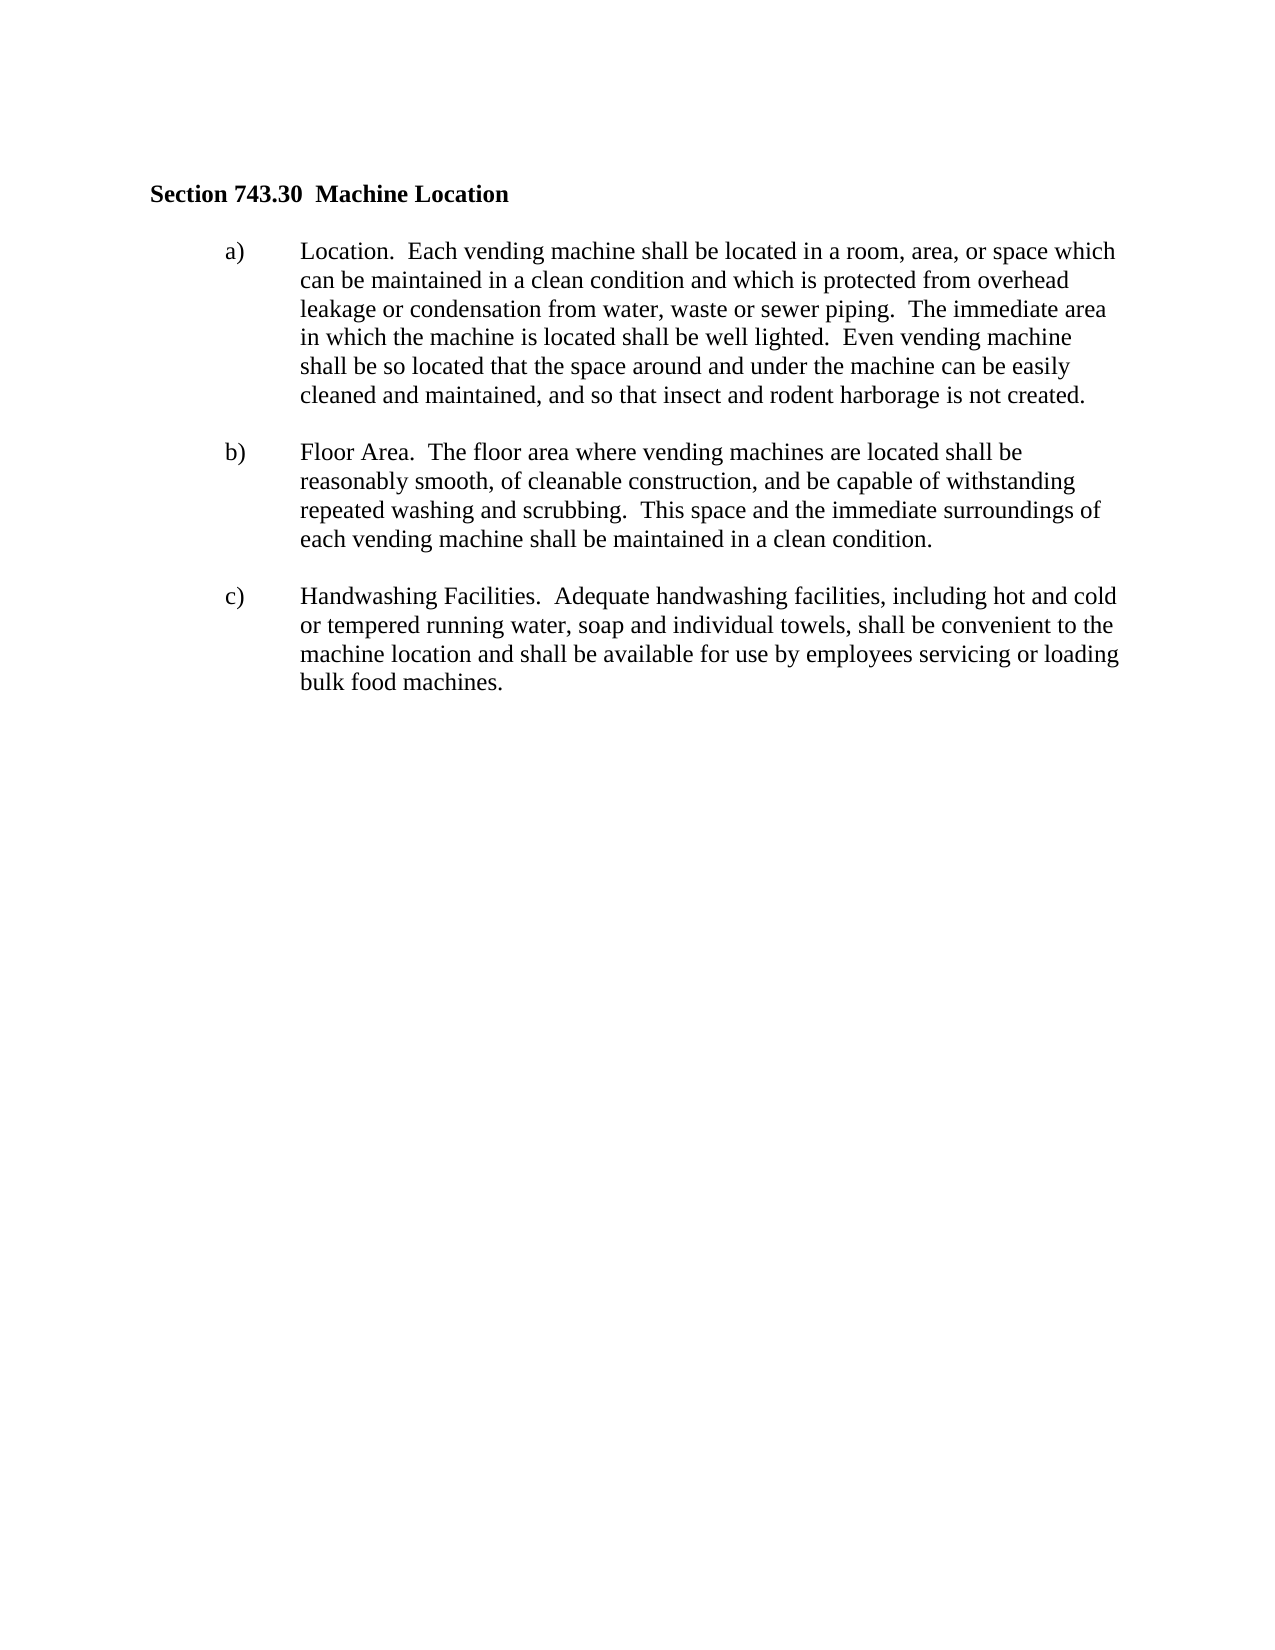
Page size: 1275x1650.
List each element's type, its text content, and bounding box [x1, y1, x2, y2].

text b) Floor Area. The floor area where vending machines are located shall be reasonably smooth, of cleanable construction, and be capable of withstanding repeated washing and scrubbing. This space and the immediate surroundings of each vending machine shall be maintained in a clean condition. [225, 437, 1125, 552]
text a) Location. Each vending machine shall be located in a room, area, or space which can be maintained in a clean condition and which is protected from overhead leakage or condensation from water, waste or sewer piping. The immediate area in which the machine is located shall be well lighted. Even vending machine shall be so located that the space around and under the machine can be easily cleaned and maintained, and so that insect and rodent harborage is not created. [225, 236, 1125, 409]
text c) Handwashing Facilities. Adequate handwashing facilities, including hot and cold or tempered running water, soap and individual towels, shall be convenient to the machine location and shall be available for use by employees servicing or loading bulk food machines. [225, 581, 1125, 696]
text Section 743.30 Machine Location [150, 179, 1125, 207]
